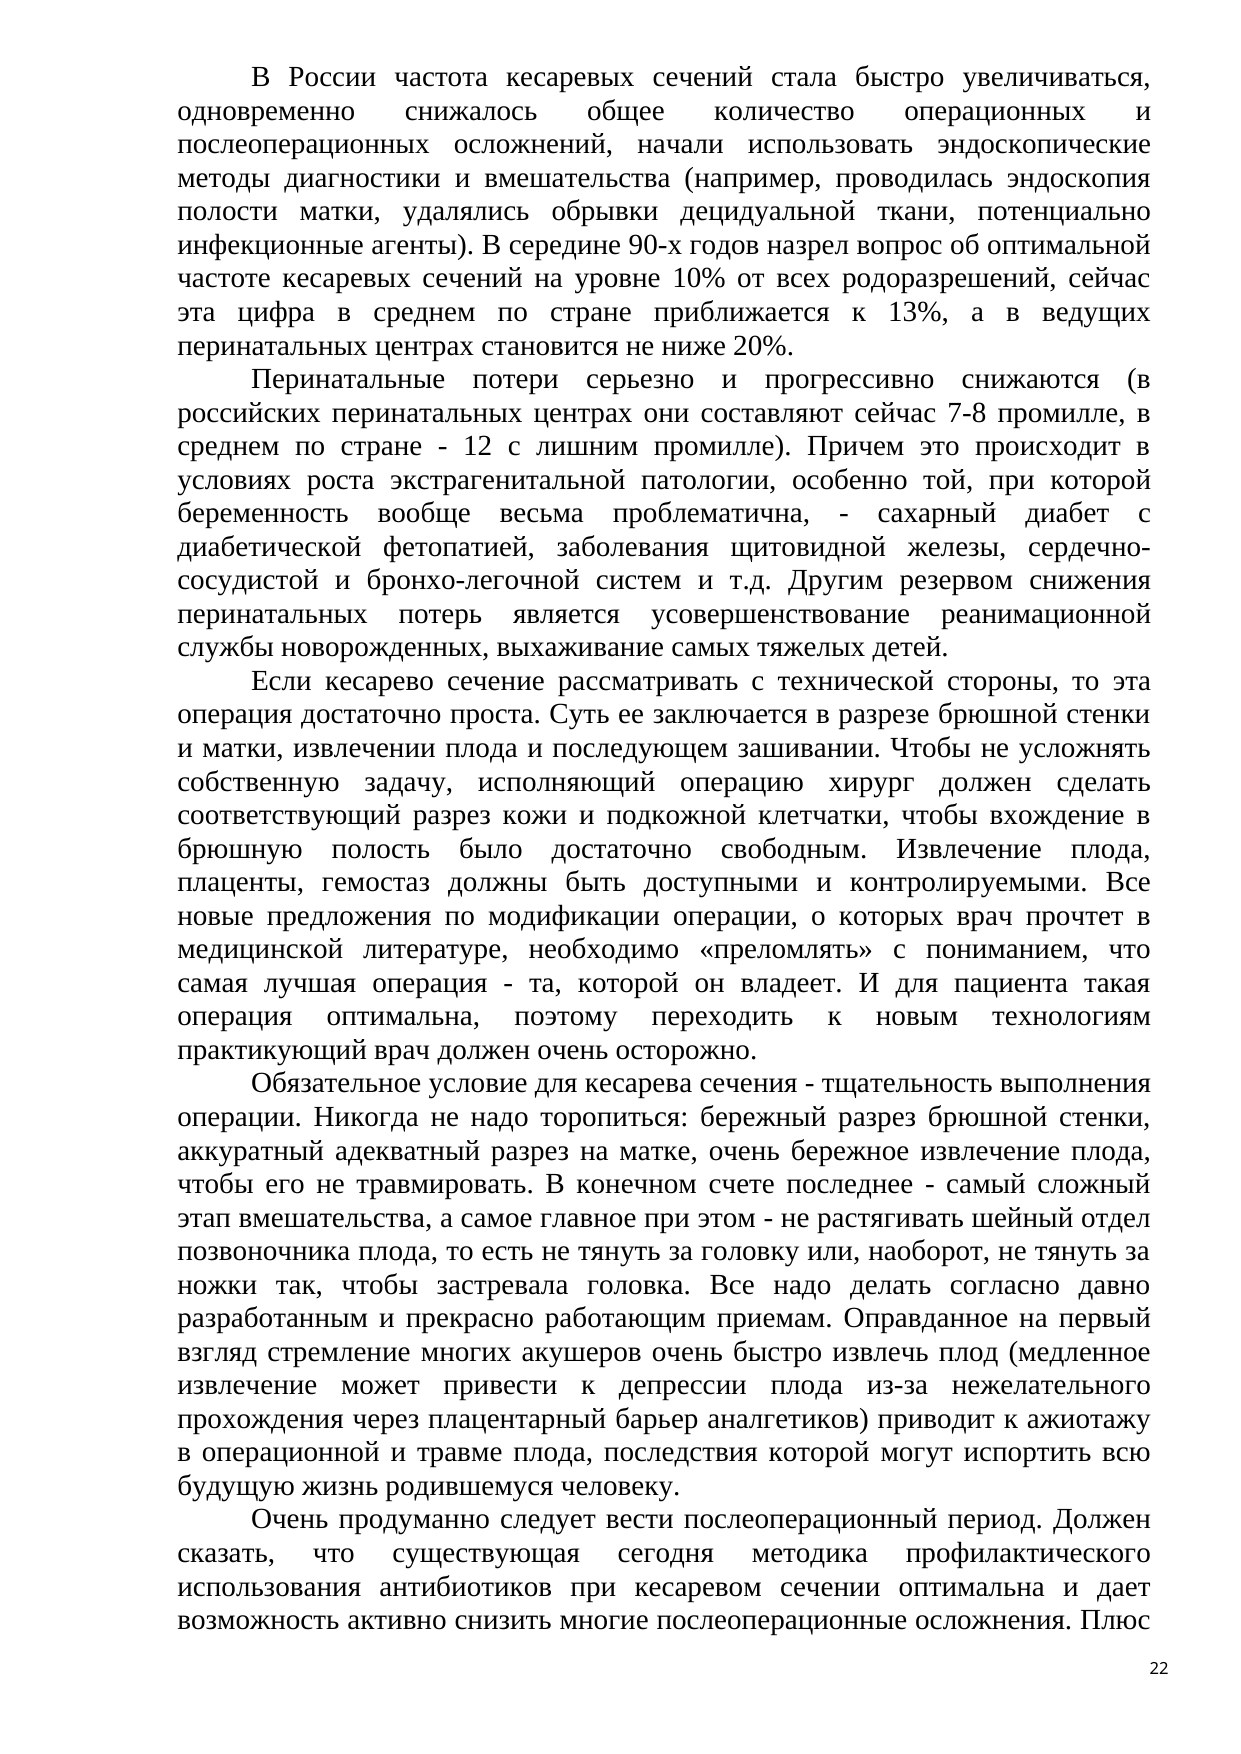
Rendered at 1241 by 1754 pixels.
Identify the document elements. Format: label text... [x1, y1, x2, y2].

text Обязательное условие для кесарева сечения - тщательность выполнения операции. Никогда не надо торопиться: бережный разрез брюшной стенки, аккуратный адекватный разрез на матке, очень бережное извлечение плода, чтобы его не травмировать. В конечном счете последнее - самый сложный этап вмешательства, а самое главное при этом - не растягивать шейный отдел позвоночника плода, то есть не тянуть за головку или, наоборот, не тянуть за ножки так, чтобы застревала головка. Все надо делать согласно давно разработанным и прекрасно работающим приемам. Оправданное на первый взгляд стремление многих акушеров очень быстро извлечь плод (медленное извлечение может привести к депрессии плода из-за нежелательного прохождения через плацентарный барьер аналгетиков) приводит к ажиотажу в операционной и травме плода, последствия которой могут испортить всю будущую жизнь родившемуся человеку. [177, 1066, 1152, 1502]
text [177, 1502, 1152, 1636]
text Перинатальные потери серьезно и прогрессивно снижаются (в российских перинатальных центрах они составляют сейчас 7-8 промилле, в среднем по стране - 12 с лишним промилле). Причем это происходит в условиях роста экстрагенитальной патологии, особенно той, при которой беременность вообще весьма проблематична, - сахарный диабет с диабетической фетопатией, заболевания щитовидной железы, сердечно-сосудистой и бронхо-легочной систем и т.д. Другим резервом снижения перинатальных потерь является усовершенствование реанимационной службы новорожденных, выхаживание самых тяжелых детей. [177, 361, 1152, 663]
text Если кесарево сечение рассматривать с технической стороны, то эта операция достаточно проста. Суть ее заключается в разрезе брюшной стенки и матки, извлечении плода и последующем зашивании. Чтобы не усложнять собственную задачу, исполняющий операцию хирург должен сделать соответствующий разрез кожи и подкожной клетчатки, чтобы вхождение в брюшную полость было достаточно свободным. Извлечение плода, плаценты, гемостаз должны быть доступными и контролируемыми. Все новые предложения по модификации операции, о которых врач прочтет в медицинской литературе, необходимо «преломлять» с пониманием, что самая лучшая операция - та, которой он владеет. И для пациента такая операция оптимальна, поэтому переходить к новым технологиям практикующий врач должен очень осторожно. [177, 663, 1152, 1066]
text В России частота кесаревых сечений стала быстро увеличиваться, одновременно снижалось общее количество операционных и послеоперационных осложнений, начали использовать эндоскопические методы диагностики и вмешательства (например, проводилась эндоскопия полости матки, удалялись обрывки децидуальной ткани, потенциально инфекционные агенты). В середине 90-х годов назрел вопрос об оптимальной частоте кесаревых сечений на уровне 10% от всех родоразрешений, сейчас эта цифра в среднем по стране приближается к 13%, а в ведущих перинатальных центрах становится не ниже 20%. [177, 59, 1152, 361]
